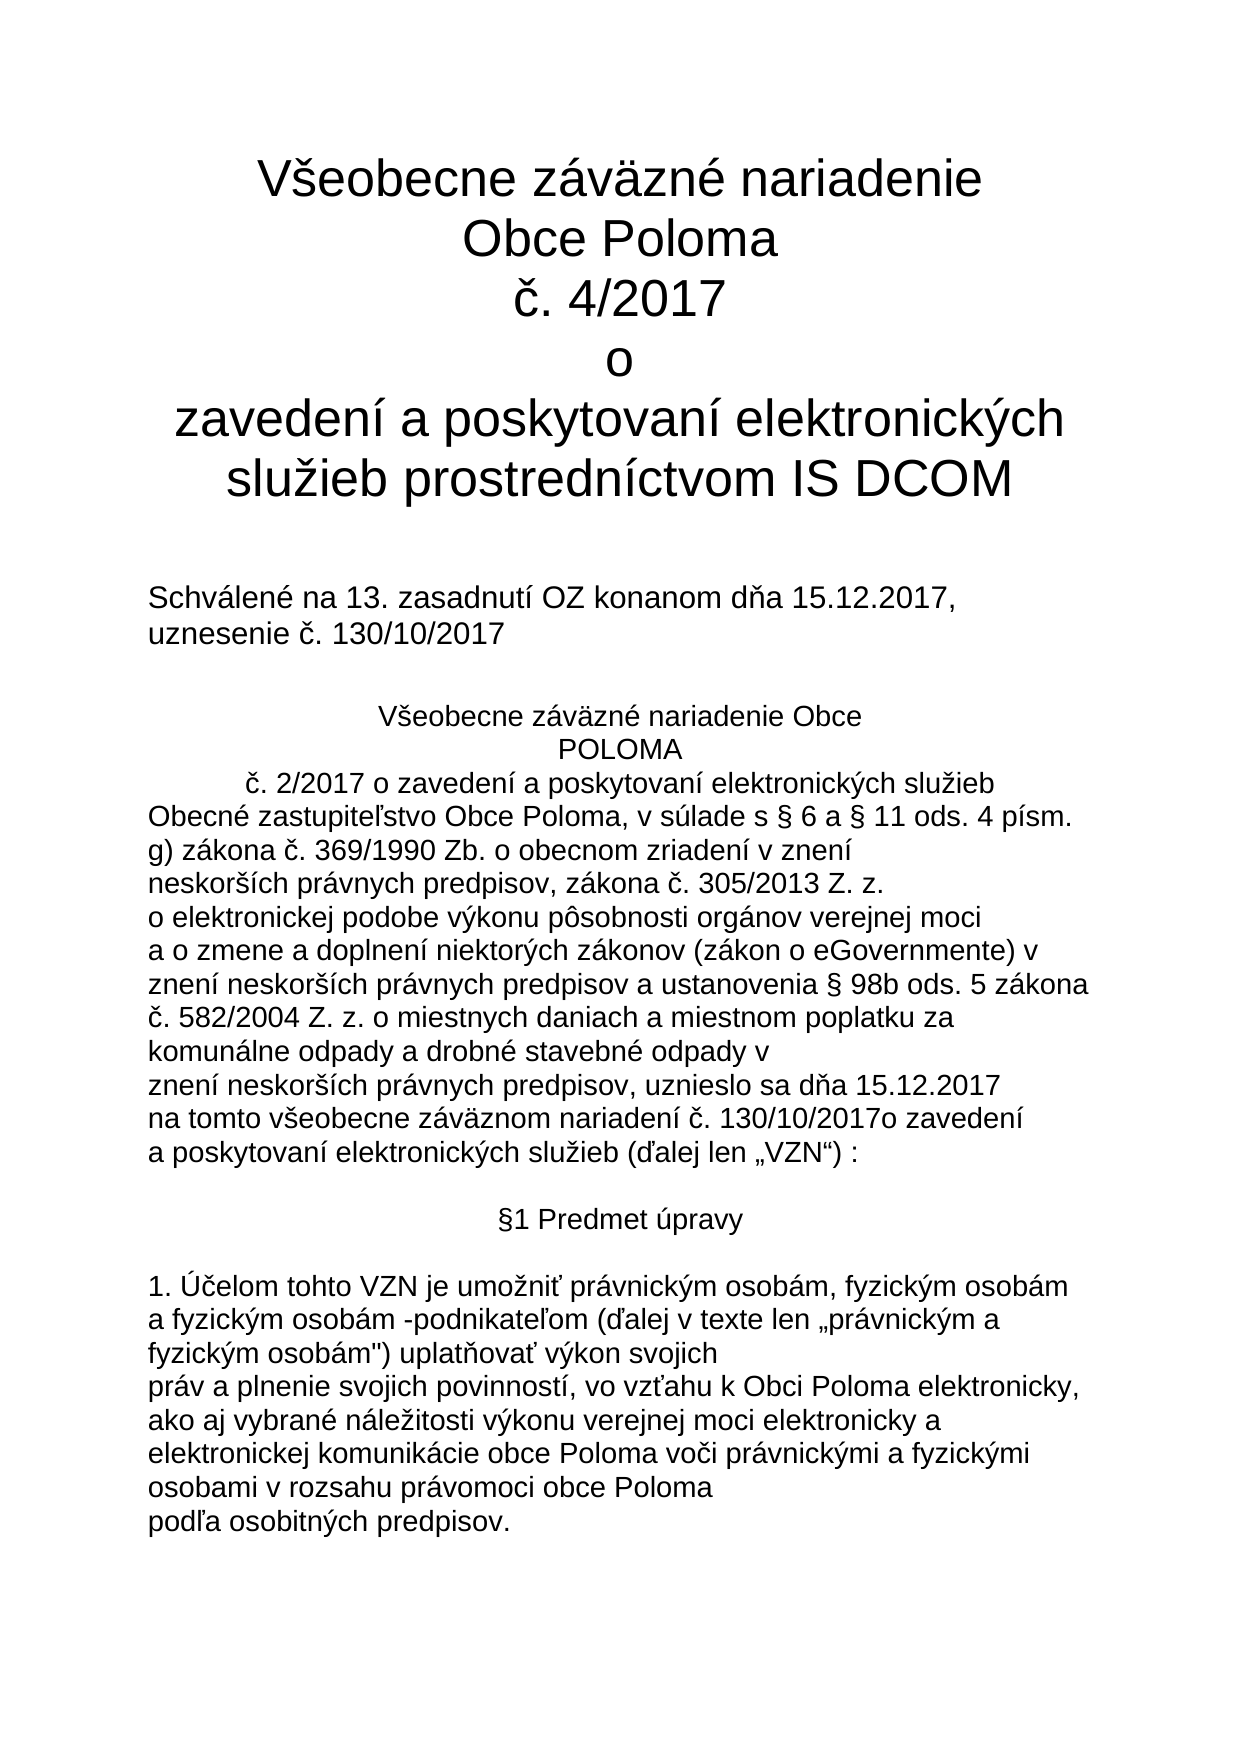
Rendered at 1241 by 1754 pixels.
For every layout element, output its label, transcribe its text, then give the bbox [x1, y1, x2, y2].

text podľa osobitných predpisov. [148, 1504, 1093, 1537]
text Obce Poloma [148, 207, 1093, 267]
text Obecné zastupiteľstvo Obce Poloma, v súlade s § 6 a § 11 ods. 4 písm. g) zákona č. 369/1990 Zb. o obecnom zriadení v znení [148, 799, 1093, 866]
text zavedení a poskytovaní elektronických služieb prostredníctvom IS DCOM [148, 387, 1093, 507]
text č. 4/2017 [148, 267, 1093, 327]
text a o zmene a doplnení niektorých zákonov (zákon o eGovernmente) v znení neskorších právnych predpisov a ustanovenia § 98b ods. 5 zákona č. 582/2004 Z. z. o miestnych daniach a miestnom poplatku za komunálne odpady a drobné stavebné odpady v [148, 933, 1093, 1068]
text Všeobecne záväzné nariadenie Obce [148, 699, 1093, 732]
text Všeobecne záväzné nariadenie [148, 148, 1093, 207]
text §1 Predmet úpravy [148, 1202, 1093, 1235]
text na tomto všeobecne záväznom nariadení č. 130/10/2017o zavedení [148, 1101, 1093, 1135]
text uznesenie č. 130/10/2017 [148, 615, 1093, 651]
text Schválené na 13. zasadnutí OZ konanom dňa 15.12.2017, [148, 579, 1093, 615]
text a poskytovaní elektronických služieb (ďalej len „VZN“) : [148, 1135, 1093, 1168]
text č. 2/2017 o zavedení a poskytovaní elektronických služieb [148, 766, 1093, 799]
text práv a plnenie svojich povinností, vo vzťahu k Obci Poloma elektronicky, ako aj vybrané náležitosti výkonu verejnej moci elektronicky a elektronickej komunikácie obce Poloma voči právnickými a fyzickými osobami v rozsahu právomoci obce Poloma [148, 1369, 1093, 1504]
text znení neskorších právnych predpisov, uznieslo sa dňa 15.12.2017 [148, 1068, 1093, 1101]
text POLOMA [148, 732, 1093, 766]
text o elektronickej podobe výkonu pôsobnosti orgánov verejnej moci [148, 900, 1093, 933]
text o [148, 327, 1093, 387]
text 1. Účelom tohto VZN je umožniť právnickým osobám, fyzickým osobám a fyzickým osobám -podnikateľom (ďalej v texte len „právnickým a fyzickým osobám") uplatňovať výkon svojich [148, 1269, 1093, 1369]
text neskorších právnych predpisov, zákona č. 305/2013 Z. z. [148, 866, 1093, 900]
